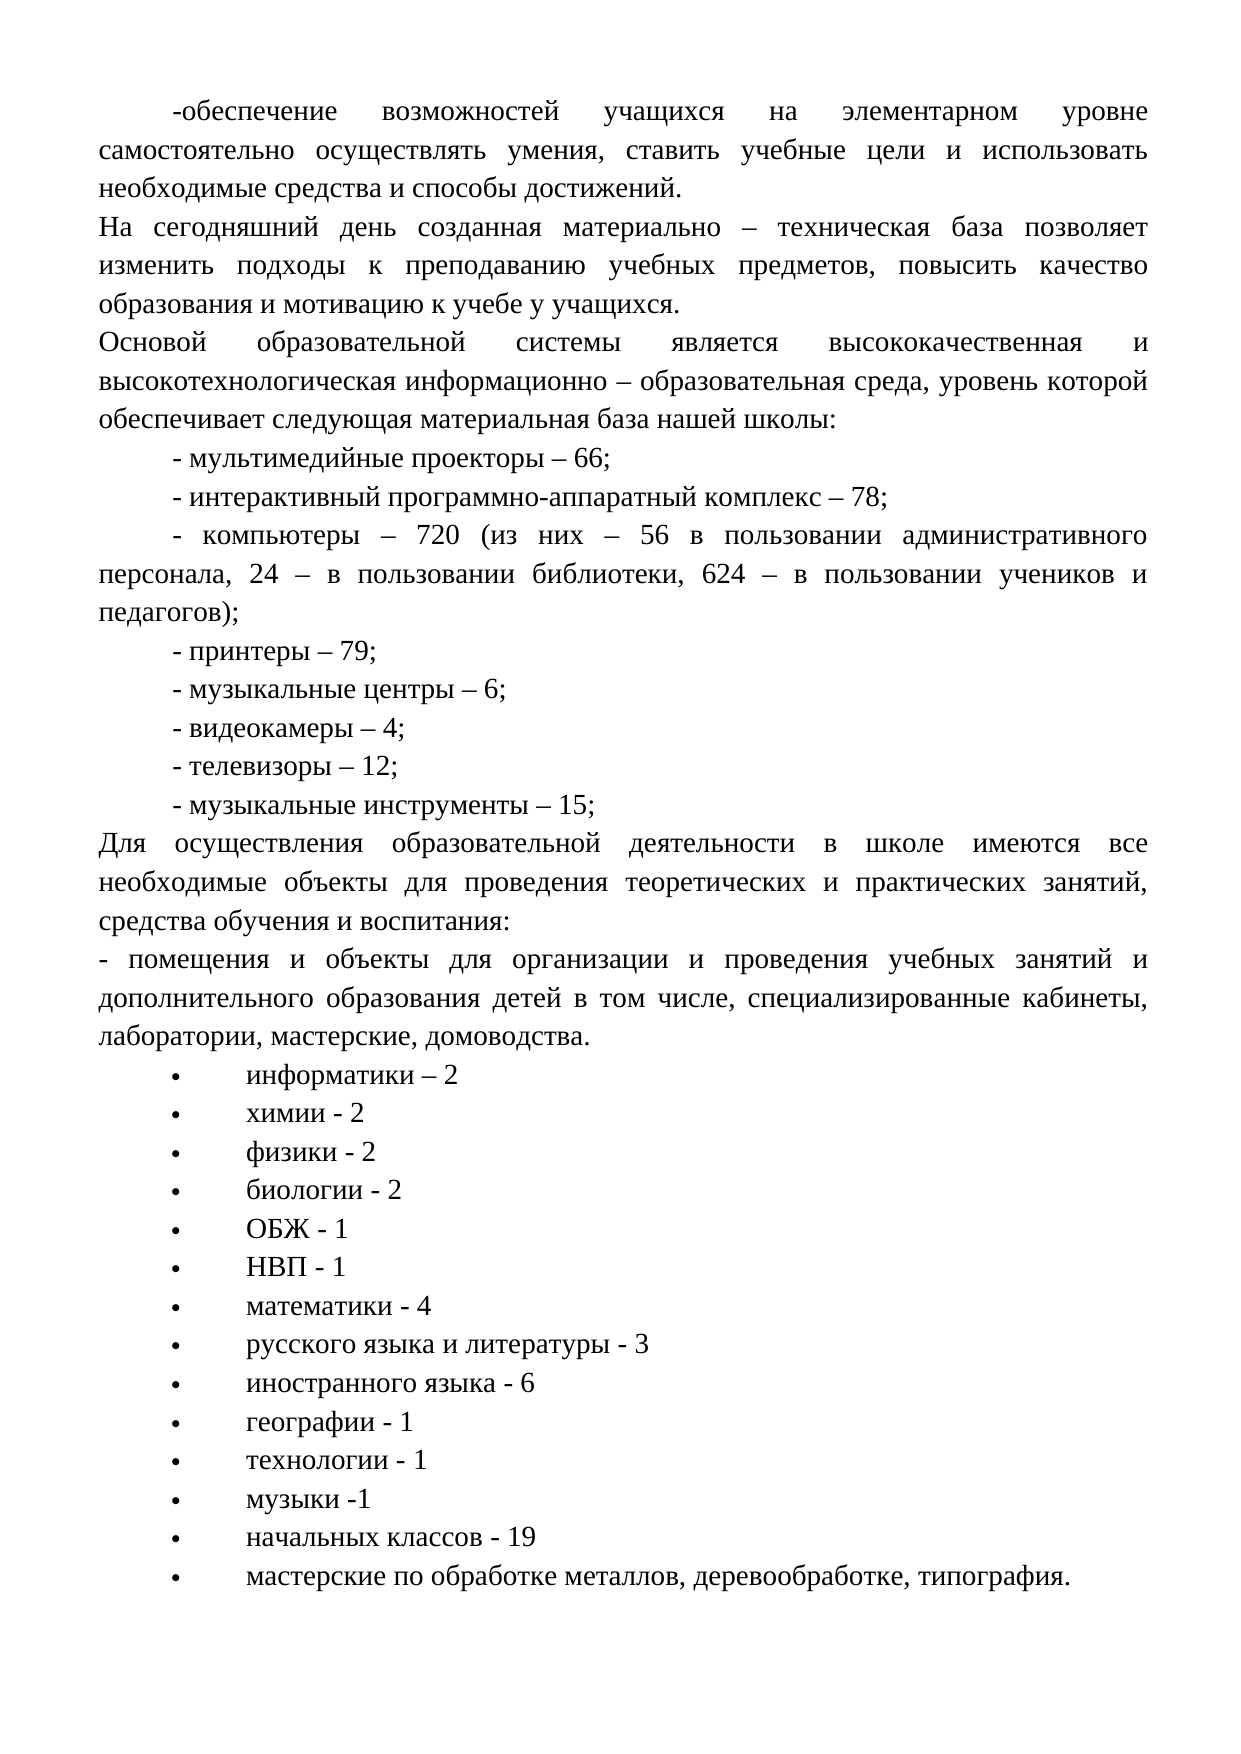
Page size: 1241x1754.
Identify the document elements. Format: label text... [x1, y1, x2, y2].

text - телевизоры – 12; [98, 748, 1149, 782]
list НВП - 1 [98, 1249, 1149, 1283]
text Основой образовательной системы является высококачественная и высокотехнологическая информационно – образовательная среда, уровень которой обеспечивает следующая материальная база нашей школы: [98, 324, 1149, 435]
list технологии - 1 [98, 1442, 1149, 1476]
list музыки -1 [98, 1481, 1149, 1514]
text -обеспечение возможностей учащихся на элементарном уровне самостоятельно осуществлять умения, ставить учебные цели и использовать необходимые средства и способы достижений. [98, 93, 1149, 204]
text - компьютеры – 720 (из них – 56 в пользовании административного персонала, 24 – в пользовании библиотеки, 624 – в пользовании учеников и педагогов); [98, 517, 1149, 628]
list иностранного языка - 6 [98, 1365, 1149, 1399]
list русского языка и литературы - 3 [98, 1327, 1149, 1360]
text Для осуществления образовательной деятельности в школе имеются все необходимые объекты для проведения теоретических и практических занятий, средства обучения и воспитания: [98, 826, 1149, 936]
text На сегодняшний день созданная материально – техническая база позволяет изменить подходы к преподаванию учебных предметов, повысить качество образования и мотивацию к учебе у учащихся. [98, 209, 1149, 319]
list начальных классов - 19 [98, 1519, 1149, 1553]
list географии - 1 [98, 1404, 1149, 1437]
list информатики – 2 [98, 1057, 1149, 1090]
text - видеокамеры – 4; [98, 710, 1149, 743]
list математики - 4 [98, 1288, 1149, 1322]
text - принтеры – 79; [98, 633, 1149, 666]
text - помещения и объекты для организации и проведения учебных занятий и дополнительного образования детей в том числе, специализированные кабинеты, лаборатории, мастерские, домоводства. [98, 941, 1149, 1052]
list химии - 2 [98, 1095, 1149, 1129]
list физики - 2 [98, 1134, 1149, 1167]
list ОБЖ - 1 [98, 1211, 1149, 1244]
text - музыкальные инструменты – 15; [98, 787, 1149, 821]
list биологии - 2 [98, 1172, 1149, 1206]
text - мультимедийные проекторы – 66; [98, 440, 1149, 474]
text - музыкальные центры – 6; [98, 671, 1149, 705]
list мастерские по обработке металлов, деревообработке, типография. [98, 1558, 1149, 1591]
text - интерактивный программно-аппаратный комплекс – 78; [98, 479, 1149, 512]
